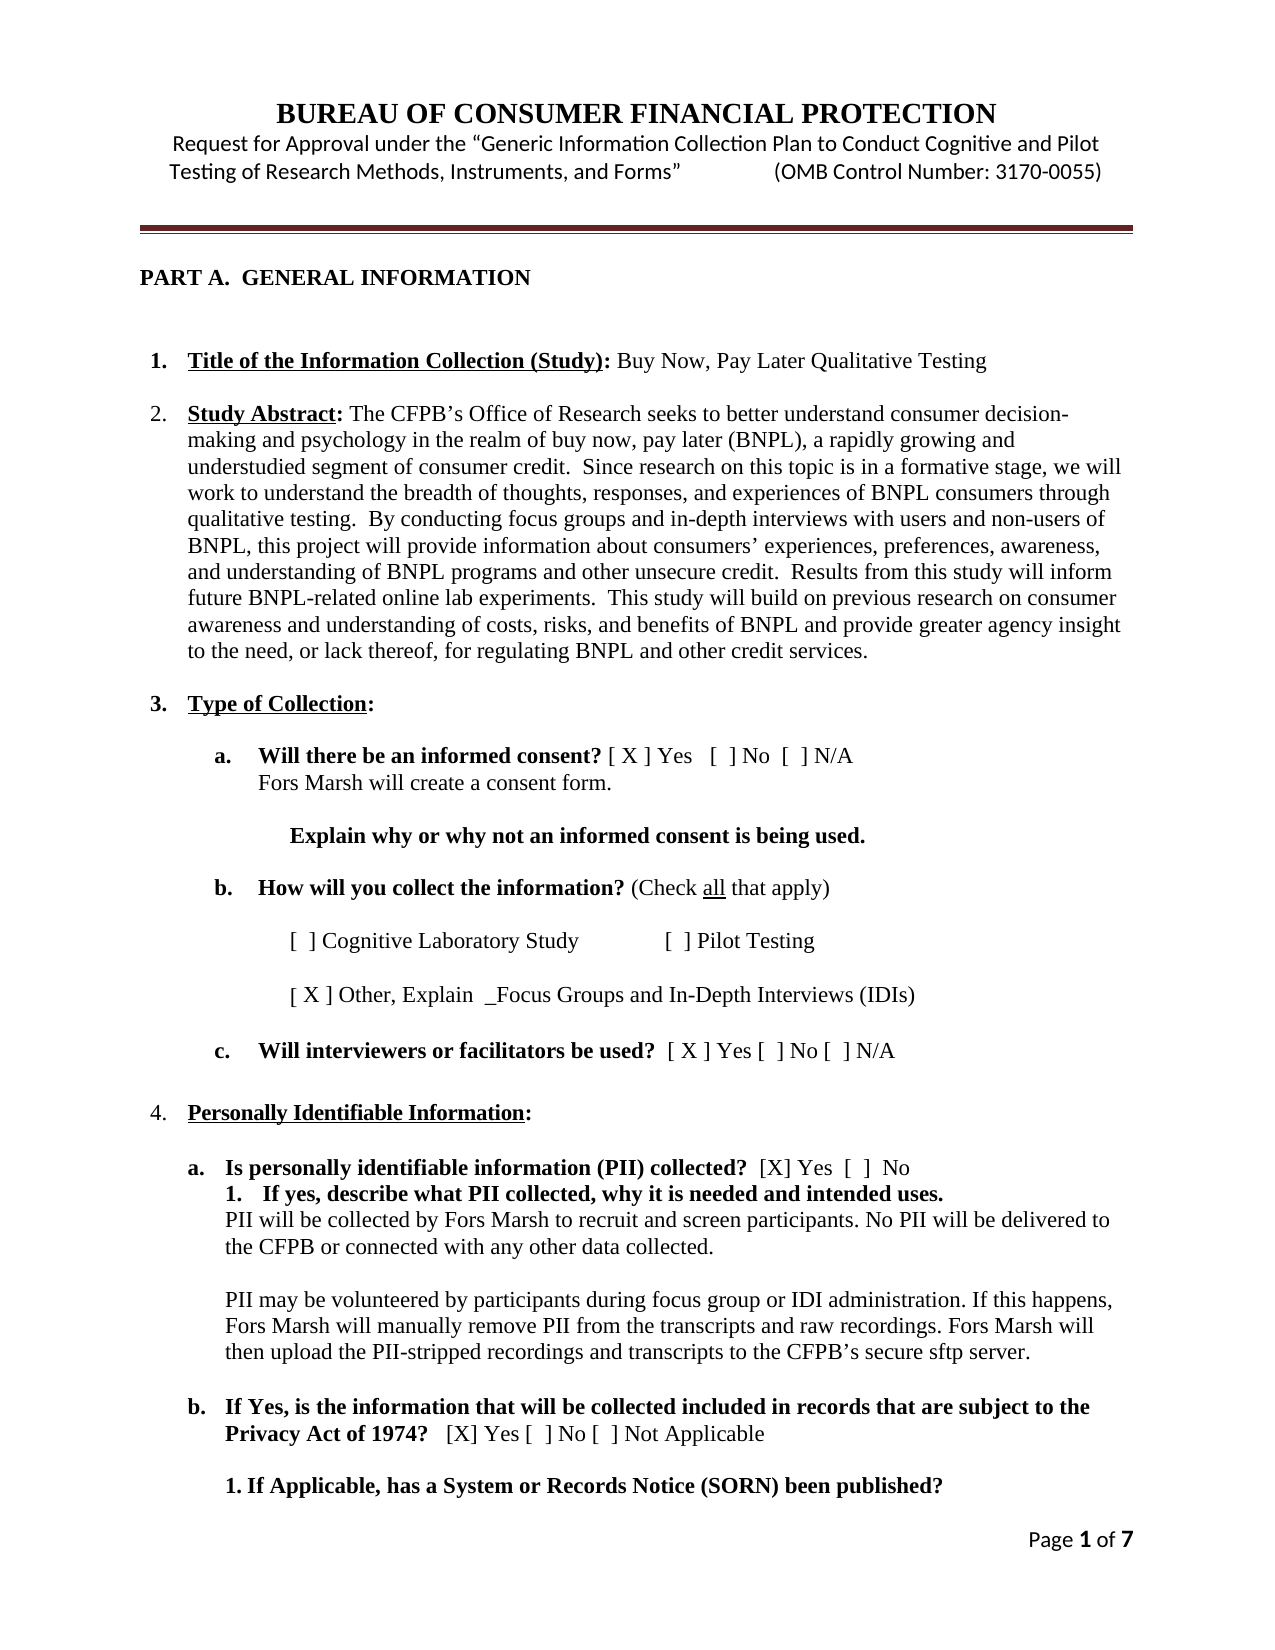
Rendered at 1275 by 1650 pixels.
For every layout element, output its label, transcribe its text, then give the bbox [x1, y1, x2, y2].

text [ ] Cognitive Laboratory Study [ ] Pilot Testing [214, 927, 1058, 953]
list Will there be an informed consent? [ X ] Yes [ ] No [ ] N/A [214, 743, 1058, 769]
list Title of the Information Collection (Study): Buy Now, Pay Later Qualitative Testing [150, 347, 1134, 374]
text PII will be collected by Fors Marsh to recruit and screen participants. No PII will be delivered to the CFPB or connected with any other data collected. [225, 1207, 1135, 1259]
list If Yes, is the information that will be collected included in records that are subject to the Privacy Act of 1974? [X] Yes [ ] No [ ] Not Applicable [187, 1393, 1135, 1446]
list Personally Identifiable Information: [150, 1099, 1135, 1126]
list [ X ] Other, Explain _Focus Groups and In-Depth Interviews (IDIs) [262, 981, 1058, 1009]
text Fors Marsh will create a consent form. [183, 769, 1058, 795]
text Explain why or why not an informed consent is being used. [214, 822, 1058, 848]
list If yes, describe what PII collected, why it is needed and intended uses. [225, 1180, 1135, 1207]
text PART A. GENERAL INFORMATION [139, 264, 1133, 291]
text PII may be volunteered by participants during focus group or IDI administration. If this happens, Fors Marsh will manually remove PII from the transcripts and raw recordings. Fors Marsh will then upload the PII-stripped recordings and transcripts to the CFPB’s secure sftp server. [225, 1286, 1135, 1365]
text BUREAU OF CONSUMER FINANCIAL PROTECTION [139, 96, 1133, 129]
list Study Abstract: The CFPB’s Office of Research seeks to better understand consumer decision-making and psychology in the realm of buy now, pay later (BNPL), a rapidly growing and understudied segment of consumer credit. Since research on this topic is in a formative stage, we will work to understand the breadth of thoughts, responses, and experiences of BNPL consumers through qualitative testing. By conducting focus groups and in-depth interviews with users and non-users of BNPL, this project will provide information about consumers’ experiences, preferences, awareness, and understanding of BNPL programs and other unsecure credit. Results from this study will inform future BNPL-related online lab experiments. This study will build on previous research on consumer awareness and understanding of costs, risks, and benefits of BNPL and provide greater agency insight to the need, or lack thereof, for regulating BNPL and other credit services. [150, 400, 1135, 663]
list How will you collect the information? (Check all that apply) [214, 874, 1058, 901]
list Type of Collection: [150, 690, 1134, 716]
list Is personally identifiable information (PII) collected? [X] Yes [ ] No [187, 1154, 1135, 1180]
list Will interviewers or facilitators be used? [ X ] Yes [ ] No [ ] N/A [214, 1037, 1058, 1063]
list 1. If Applicable, has a System or Records Notice (SORN) been published? [225, 1472, 1135, 1499]
